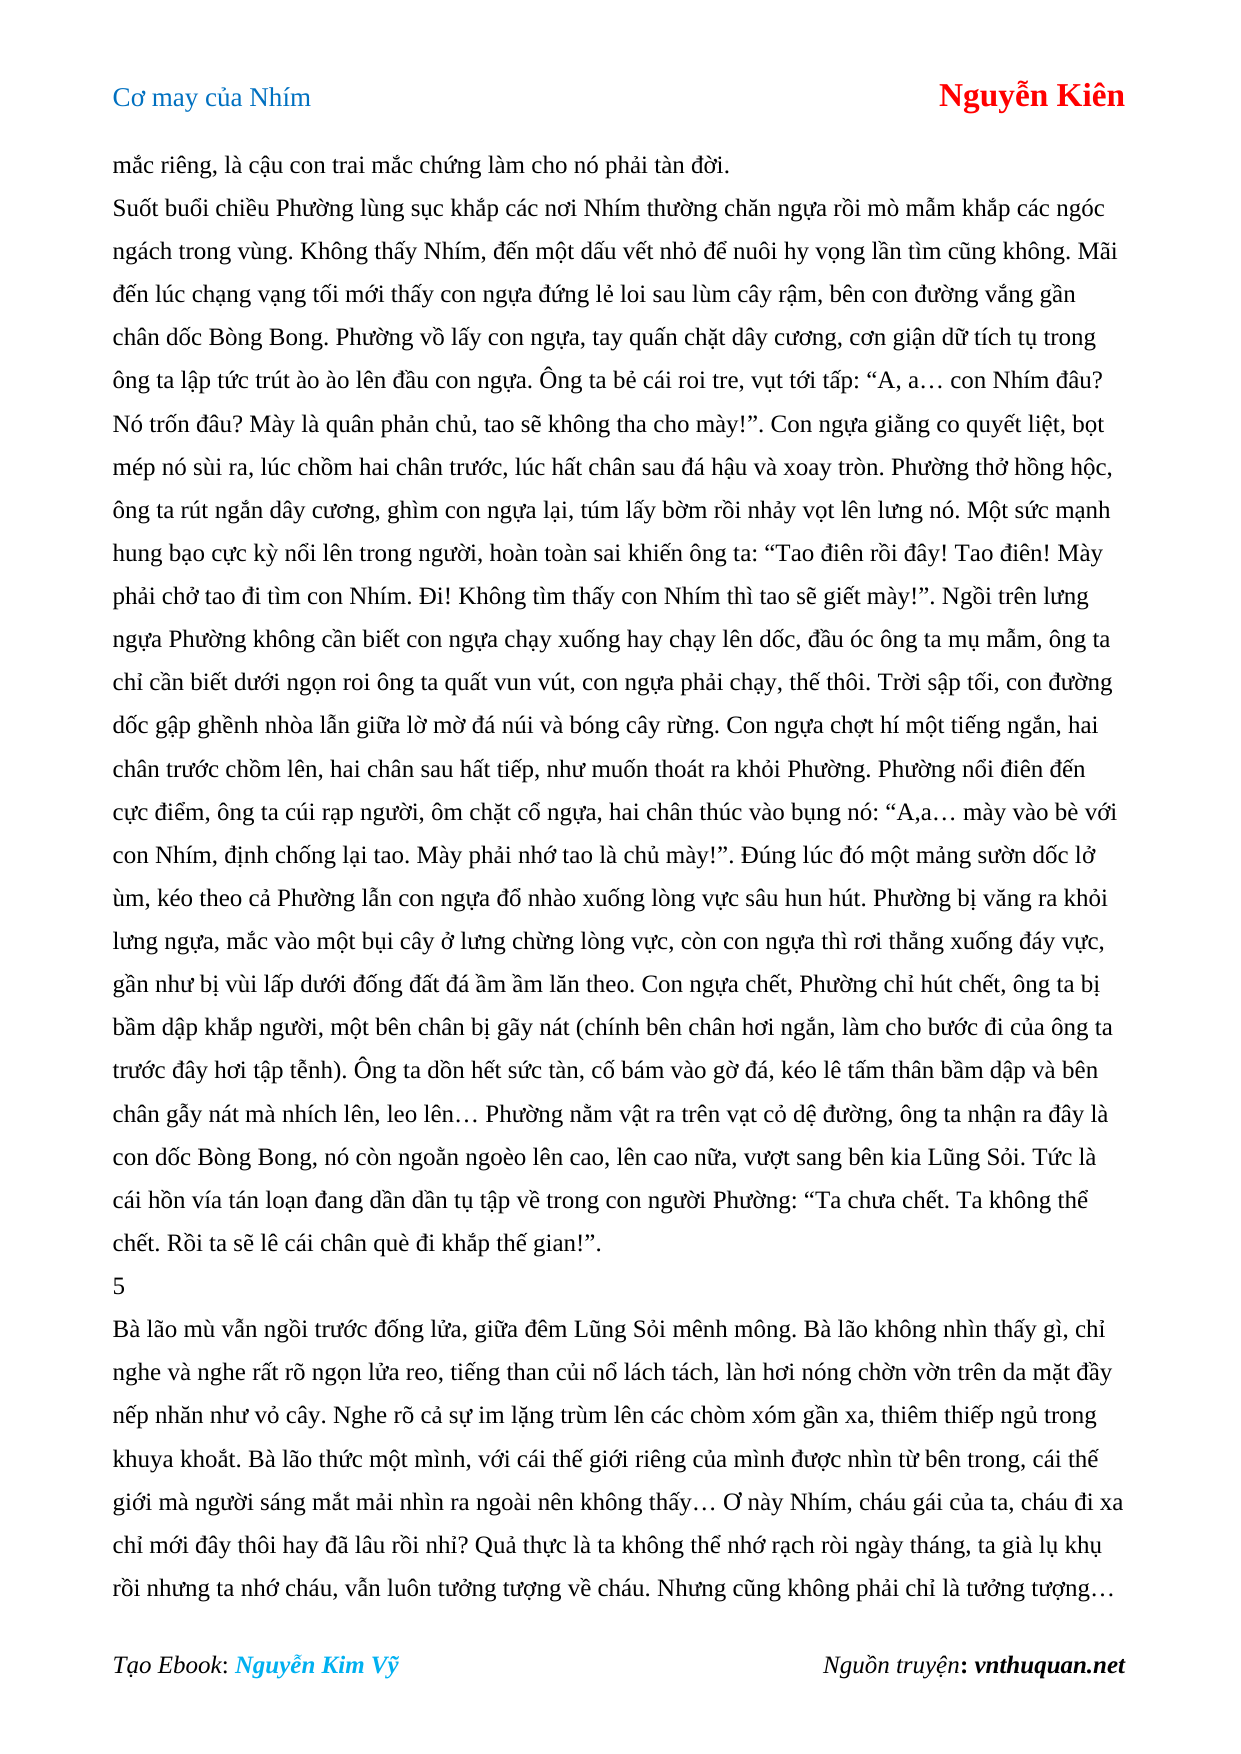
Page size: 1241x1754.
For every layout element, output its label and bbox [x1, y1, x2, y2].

text [112, 150, 1128, 1602]
